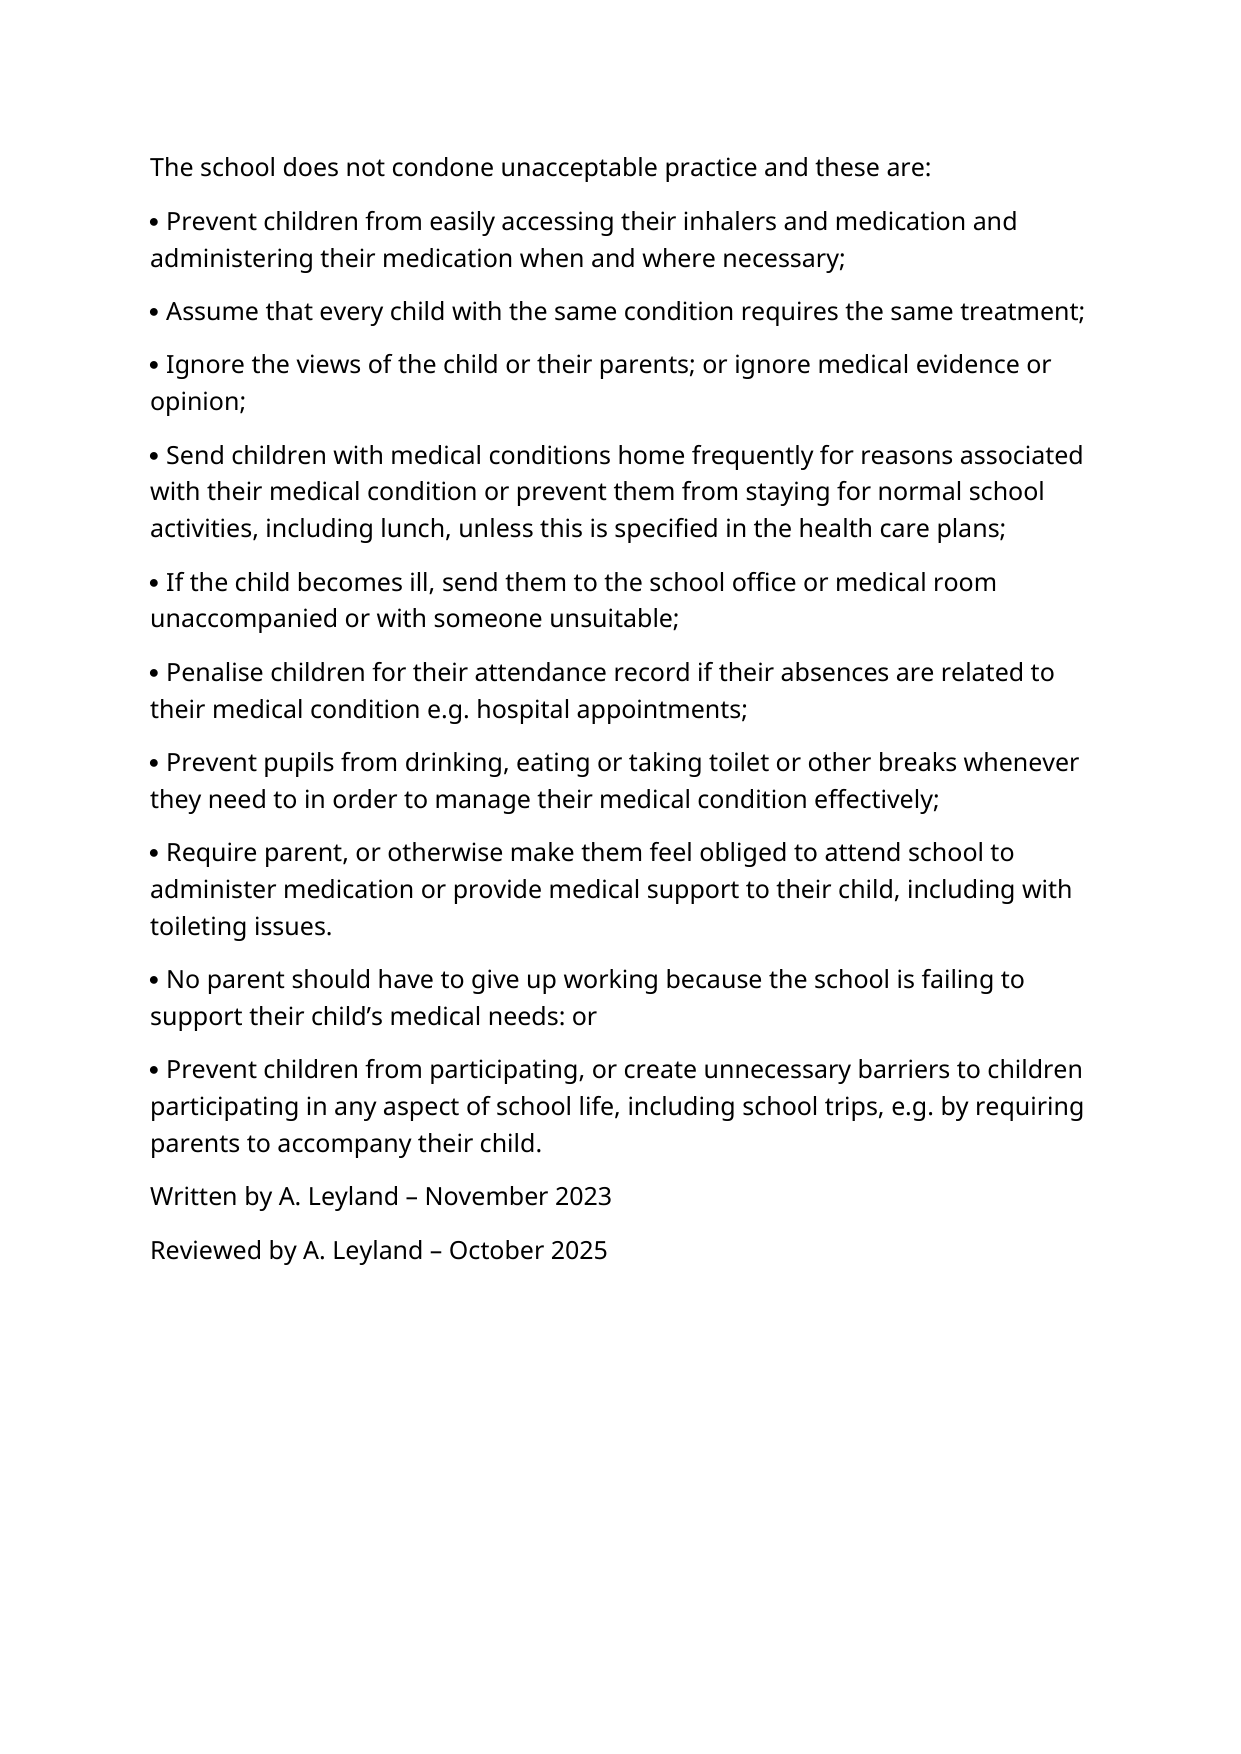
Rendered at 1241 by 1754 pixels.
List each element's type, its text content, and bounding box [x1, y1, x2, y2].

text Written by A. Leyland – November 2023 [150, 1179, 1090, 1213]
text Prevent children from participating, or create unnecessary barriers to children participating in any aspect of school life, including school trips, e.g. by requiring parents to accompany their child. [150, 1052, 1090, 1160]
text Prevent pupils from drinking, eating or taking toilet or other breaks whenever they need to in order to manage their medical condition effectively; [150, 745, 1090, 816]
text Prevent children from easily accessing their inhalers and medication and administering their medication when and where necessary; [150, 203, 1090, 274]
text Penalise children for their attendance record if their absences are related to their medical condition e.g. hospital appointments; [150, 654, 1090, 725]
text Reviewed by A. Leyland – October 2025 [150, 1232, 1090, 1267]
text If the child becomes ill, send them to the school office or medical room unaccompanied or with someone unsuitable; [150, 564, 1090, 635]
text Send children with medical conditions home frequently for reasons associated with their medical condition or prevent them from staying for normal school activities, including lunch, unless this is specified in the health care plans; [150, 437, 1090, 545]
text No parent should have to give up working because the school is failing to support their child’s medical needs: or [150, 962, 1090, 1033]
text Require parent, or otherwise make them feel obliged to attend school to administer medication or provide medical support to their child, including with toileting issues. [150, 835, 1090, 942]
text Assume that every child with the same condition requires the same treatment; [150, 294, 1090, 328]
text The school does not condone unacceptable practice and these are: [150, 150, 1090, 184]
text Ignore the views of the child or their parents; or ignore medical evidence or opinion; [150, 347, 1090, 418]
